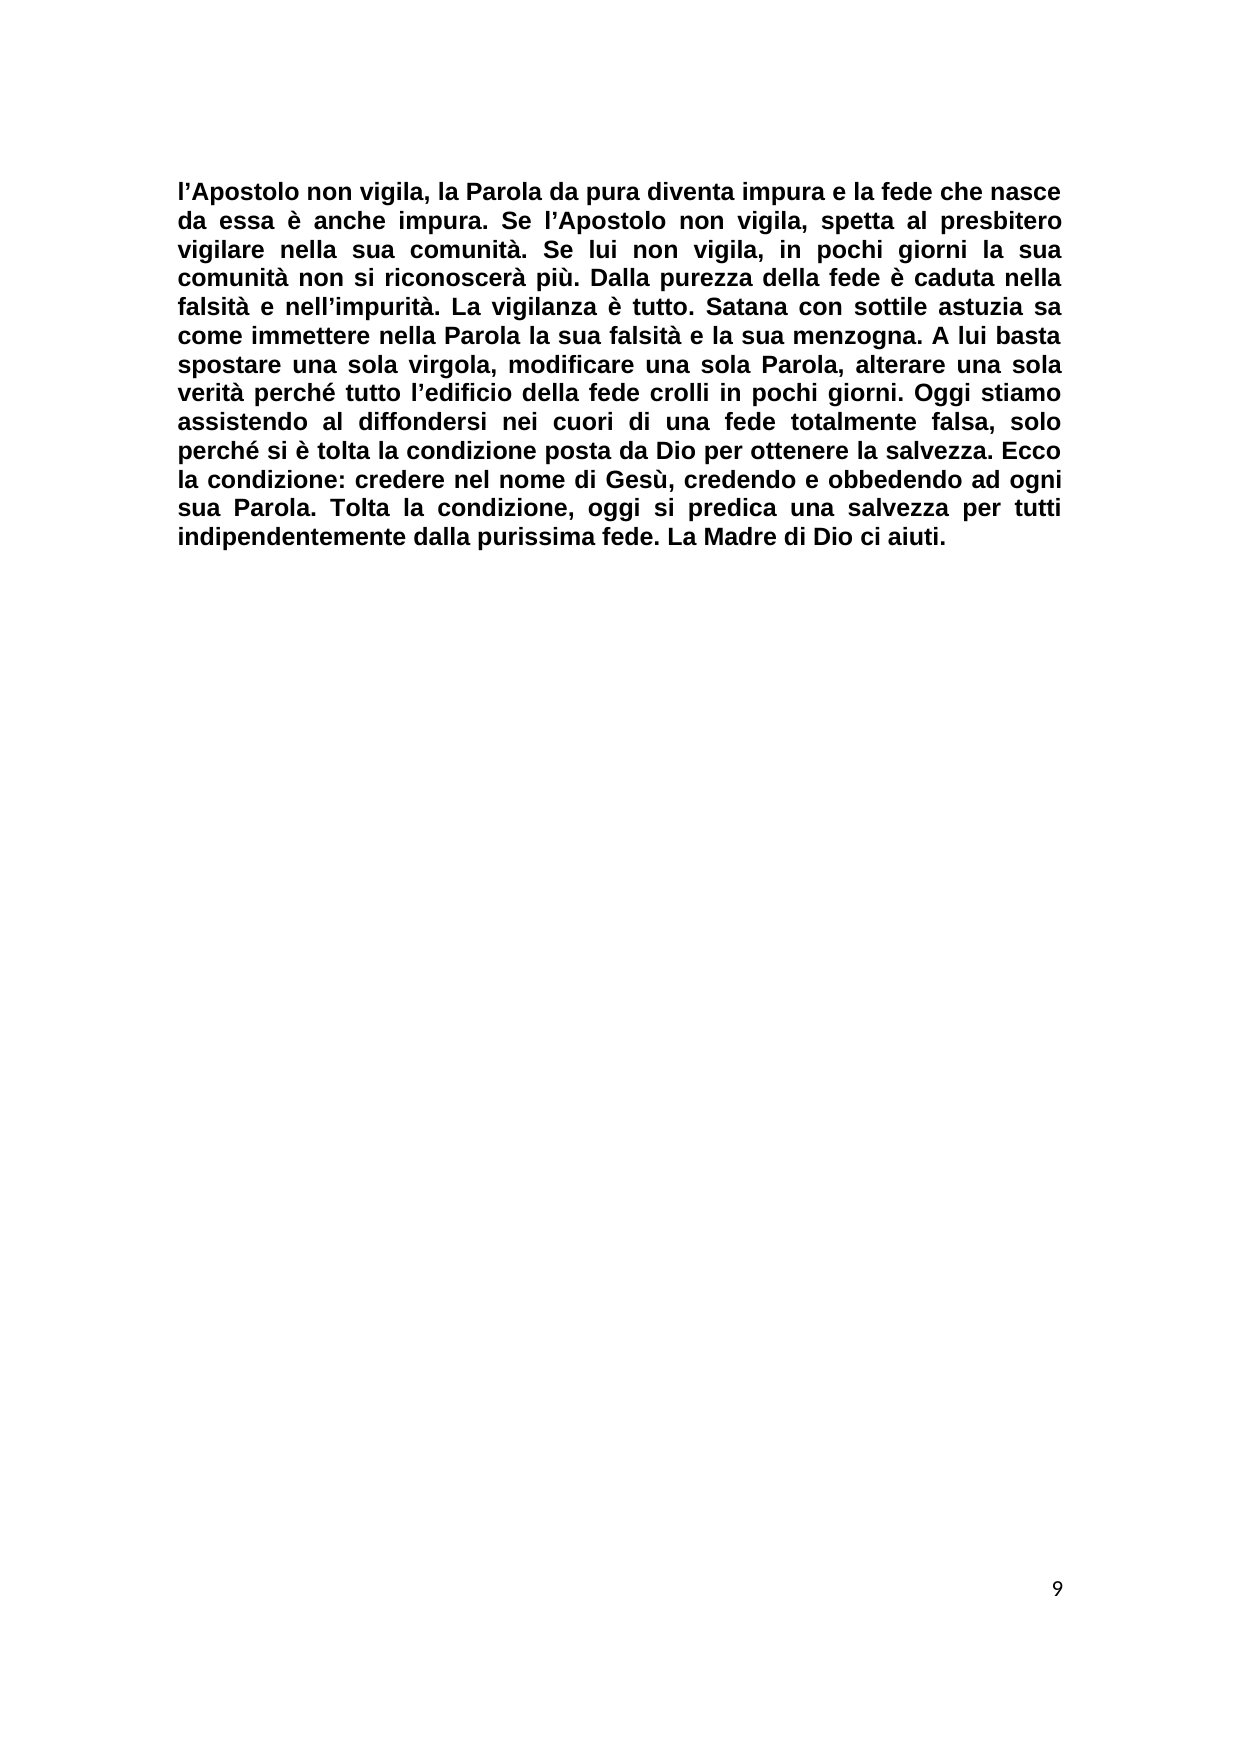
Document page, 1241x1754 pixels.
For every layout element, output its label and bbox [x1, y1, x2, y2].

text [177, 177, 1063, 551]
